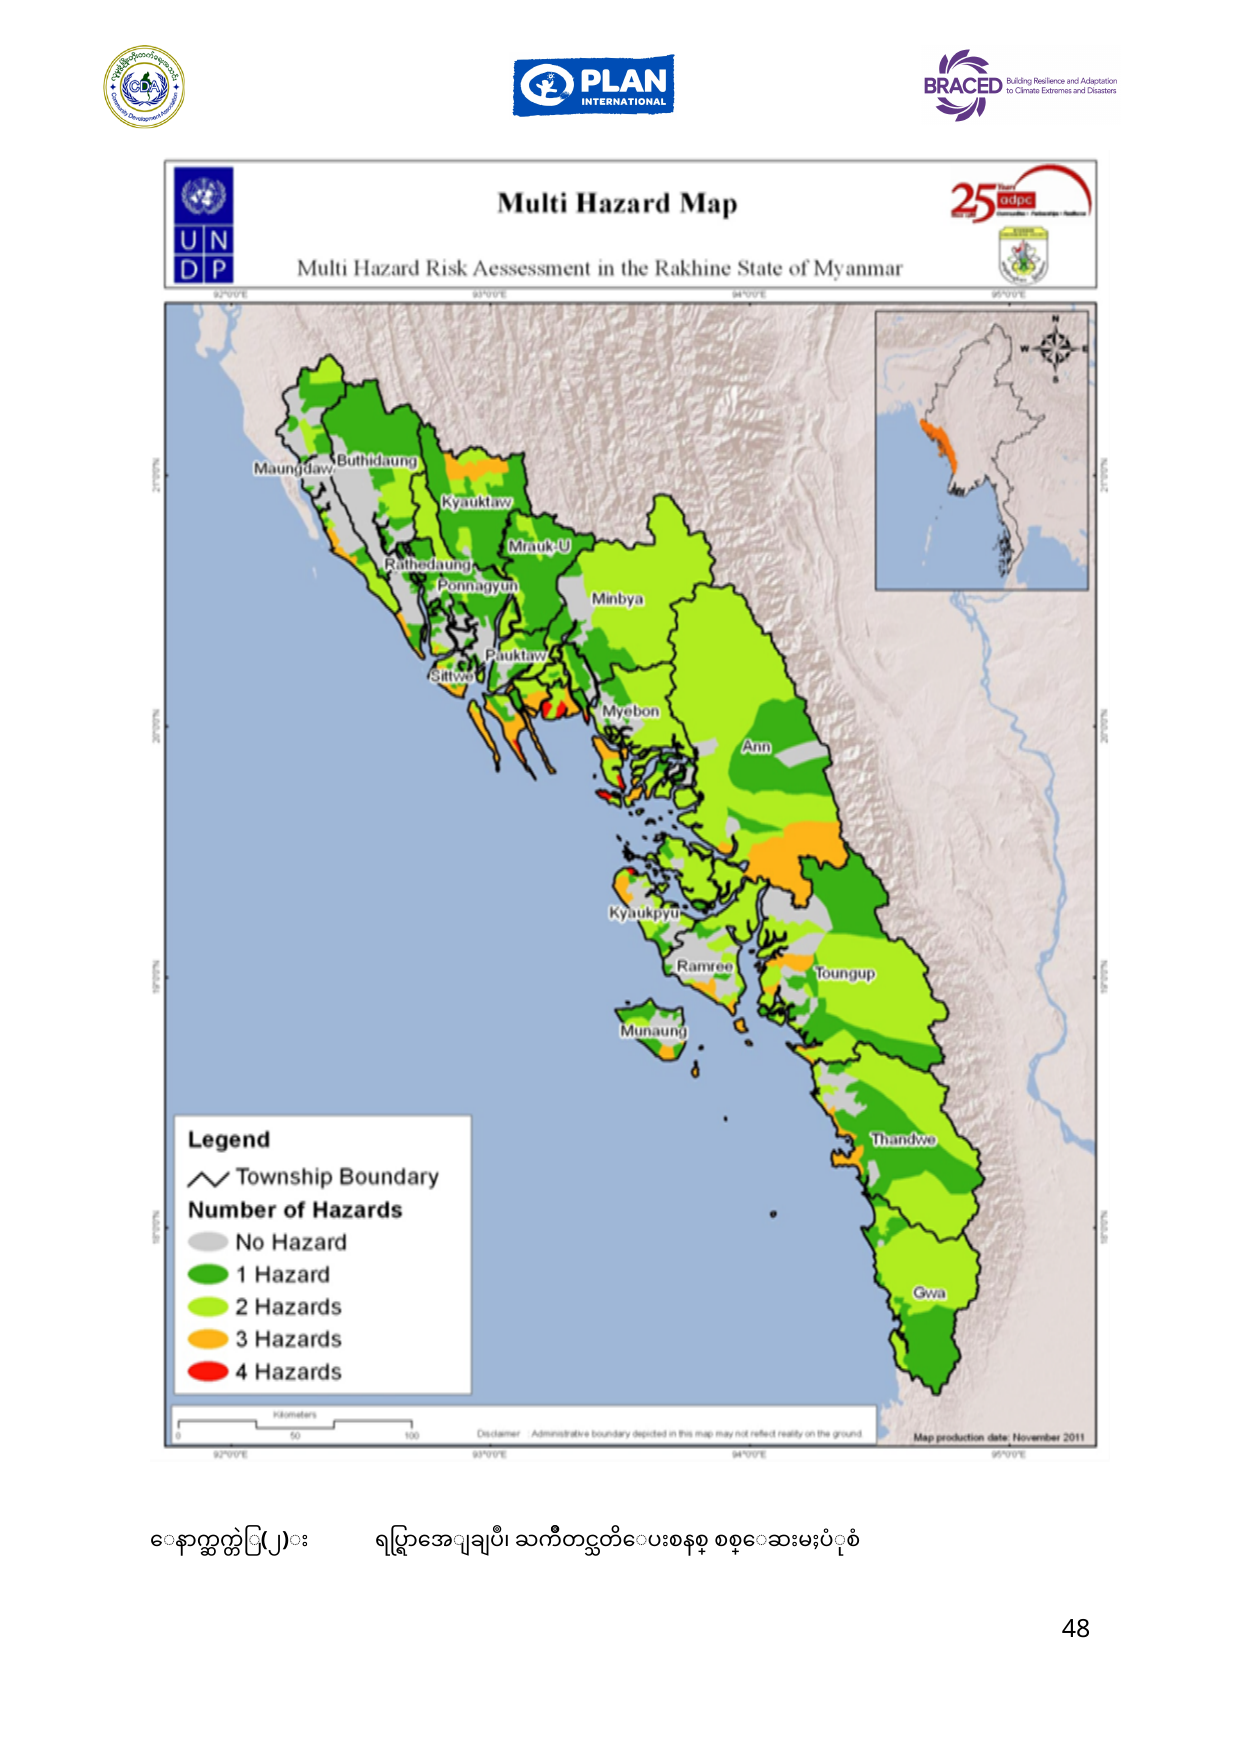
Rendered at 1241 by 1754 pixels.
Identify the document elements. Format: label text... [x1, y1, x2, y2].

picture [920, 45, 1122, 125]
picture [509, 52, 678, 120]
text ေနာက္ဆက္တဲြ(၂)း ရပ္ရြာအေျချပဳ၊ ႀကိဳတင္သတိေပးစနစ္ စစ္ေဆးမႈပံုစံ [150, 1518, 1090, 1564]
picture [150, 150, 1110, 1462]
picture [103, 45, 185, 129]
